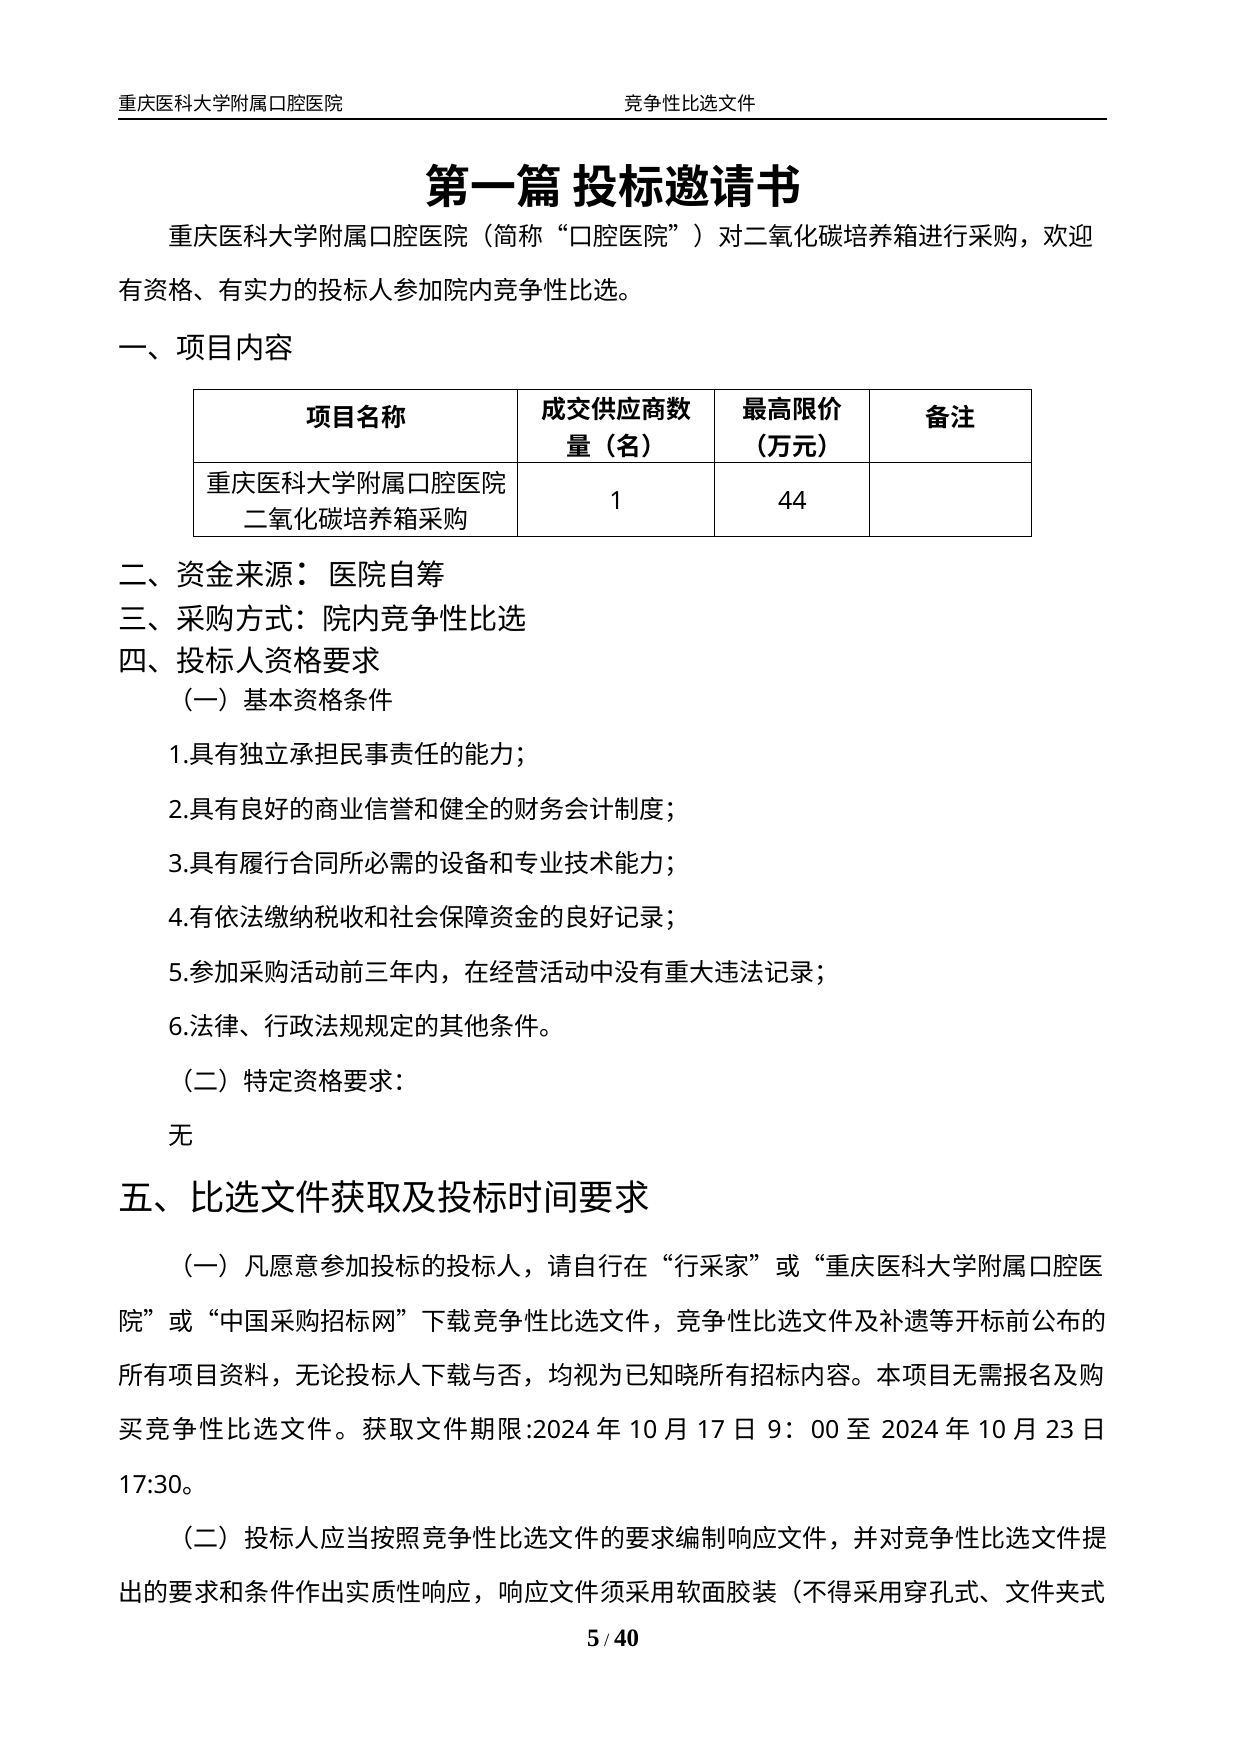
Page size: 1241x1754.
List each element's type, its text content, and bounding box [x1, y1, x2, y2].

table_header 最高限价 （万元） [715, 390, 869, 462]
table_header 成交供应商数量（名） [518, 390, 714, 462]
text 1.具有独立承担民事责任的能力； [118, 735, 1107, 771]
subtitle 第一篇 投标邀请书 [118, 150, 1107, 216]
text 五、比选文件获取及投标时间要求 [118, 1170, 1107, 1221]
text 2.具有良好的商业信誉和健全的财务会计制度； [118, 789, 1107, 825]
text 重庆医科大学附属口腔医院（简称“口腔医院”）对二氧化碳培养箱进行采购，欢迎有资格、有实力的投标人参加院内竞争性比选。 [118, 216, 1107, 307]
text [118, 1518, 1107, 1609]
text 3.具有履行合同所必需的设备和专业技术能力； [118, 843, 1107, 880]
text 4.有依法缴纳税收和社会保障资金的良好记录； [118, 898, 1107, 934]
text 无 [118, 1115, 1107, 1152]
text 6.法律、行政法规规定的其他条件。 [118, 1007, 1107, 1043]
table_cell 1 [518, 463, 714, 536]
table_cell [870, 463, 1031, 536]
subtitle 一、项目内容 [118, 325, 1107, 367]
table_header 备注 [870, 390, 1031, 462]
text 二、资金来源：医院自筹 [118, 544, 1107, 596]
text （一）凡愿意参加投标的投标人，请自行在“行采家”或“重庆医科大学附属口腔医院”或“中国采购招标网”下载竞争性比选文件，竞争性比选文件及补遗等开标前公布的所有项目资料，无论投标人下载与否，均视为已知晓所有招标内容。本项目无需报名及购买竞争性比选文件。获取文件期限:2024年10月17日 9：00至 2024年10月23日 17:30。 [118, 1247, 1107, 1500]
table_cell 44 [715, 463, 869, 536]
text 三、采购方式：院内竞争性比选 [118, 596, 1107, 638]
table_header 项目名称 [194, 390, 517, 462]
text （一）基本资格条件 [118, 680, 1107, 717]
text 5.参加采购活动前三年内，在经营活动中没有重大违法记录； [118, 952, 1107, 988]
table_cell 重庆医科大学附属口腔医院 二氧化碳培养箱采购 [194, 463, 517, 536]
subtitle 四、投标人资格要求 [118, 638, 1107, 680]
text （二）特定资格要求： [118, 1061, 1107, 1097]
